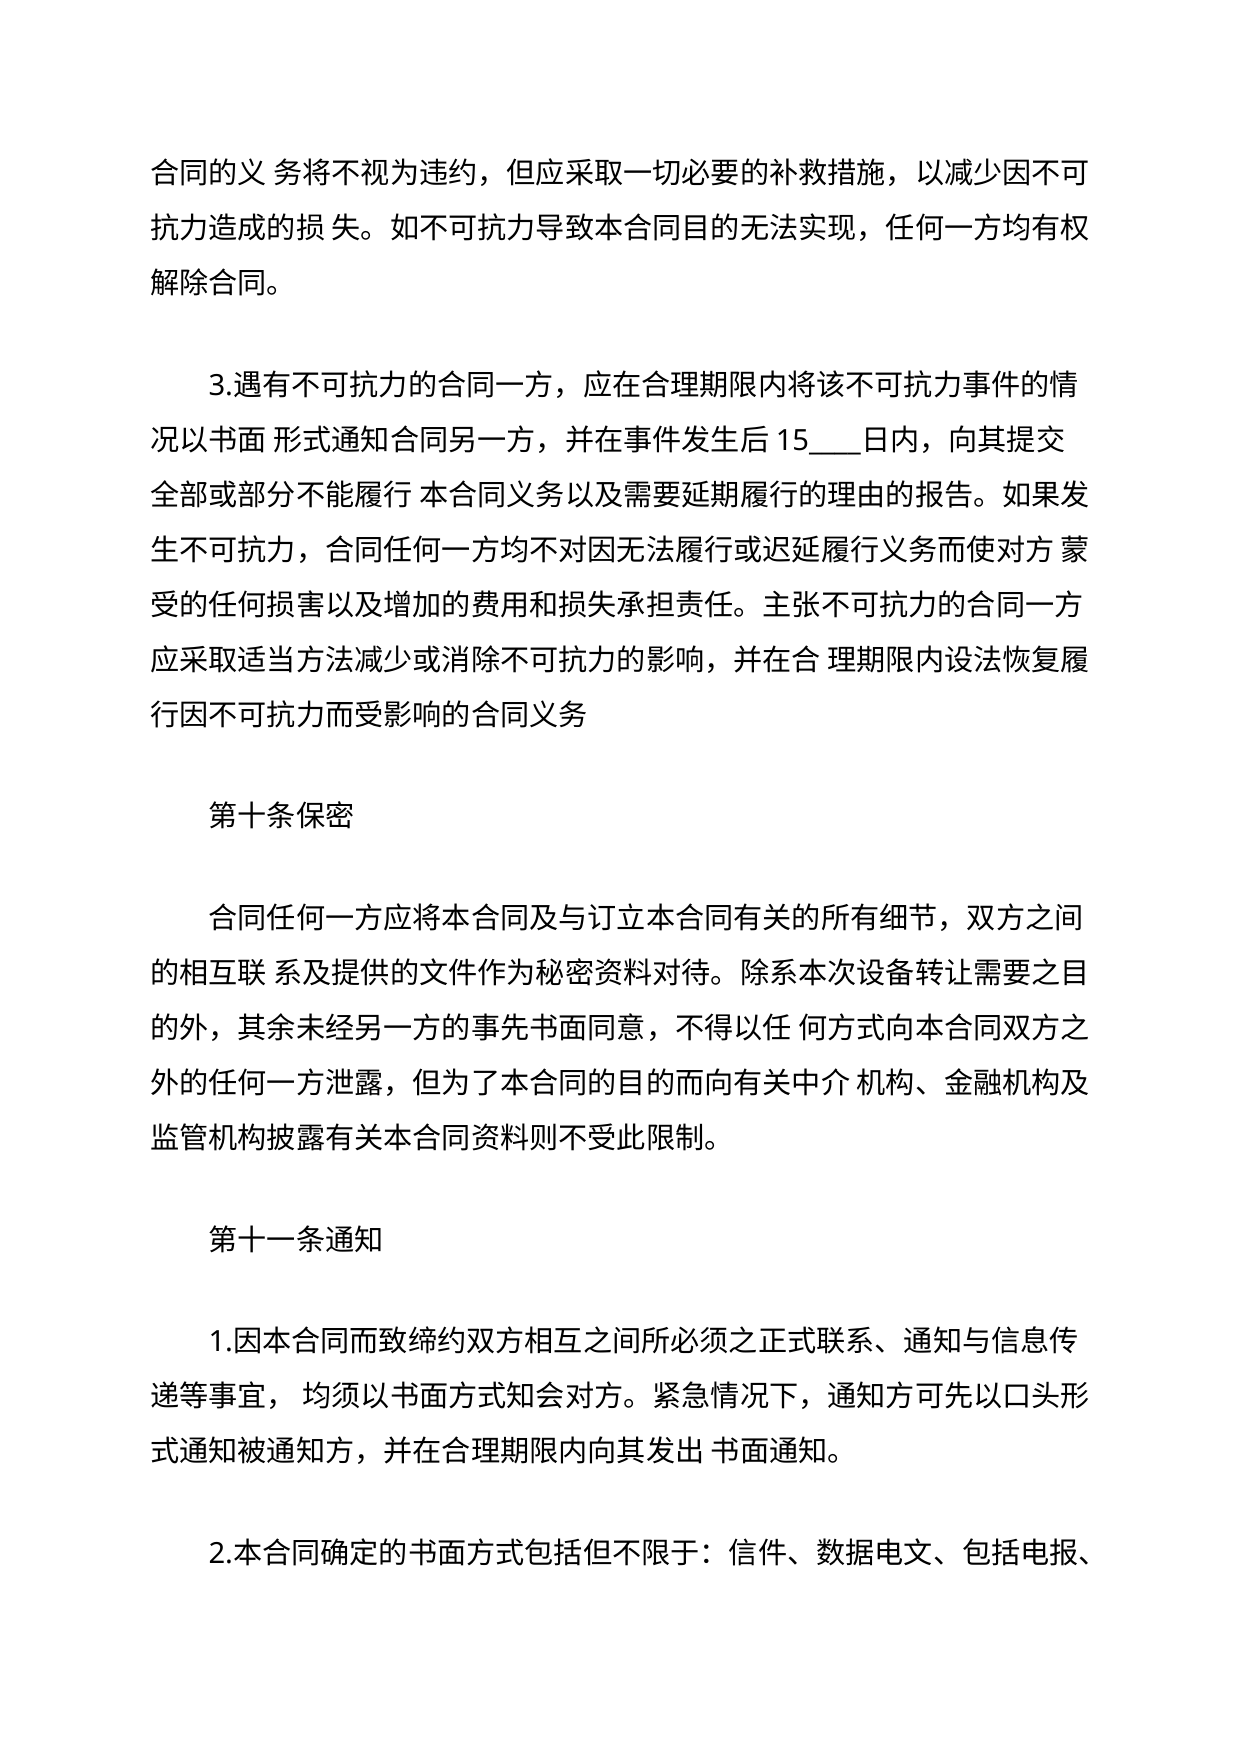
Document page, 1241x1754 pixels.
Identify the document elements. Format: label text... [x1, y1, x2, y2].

text 第十条保密 [150, 793, 1090, 835]
text 第十一条通知 [150, 1216, 1090, 1258]
text 1.因本合同而致缔约双方相互之间所必须之正式联系、通知与信息传递等事宜， 均须以书面方式知会对方。紧急情况下，通知方可先以口头形式通知被通知方，并在合理期限内向其发出 书面通知。 [150, 1318, 1090, 1470]
text 3.遇有不可抗力的合同一方，应在合理期限内将该不可抗力事件的情况以书面 形式通知合同另一方，并在事件发生后 15____日内，向其提交全部或部分不能履行 本合同义务以及需要延期履行的理由的报告。如果发生不可抗力，合同任何一方均不对因无法履行或迟延履行义务而使对方 蒙受的任何损害以及增加的费用和损失承担责任。主张不可抗力的合同一方应采取适当方法减少或消除不可抗力的影响，并在合 理期限内设法恢复履行因不可抗力而受影响的合同义务 [150, 362, 1090, 733]
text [150, 150, 1090, 302]
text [150, 1529, 1090, 1572]
text 合同任何一方应将本合同及与订立本合同有关的所有细节，双方之间的相互联 系及提供的文件作为秘密资料对待。除系本次设备转让需要之目的外，其余未经另一方的事先书面同意，不得以任 何方式向本合同双方之外的任何一方泄露，但为了本合同的目的而向有关中介 机构、金融机构及监管机构披露有关本合同资料则不受此限制。 [150, 895, 1090, 1157]
